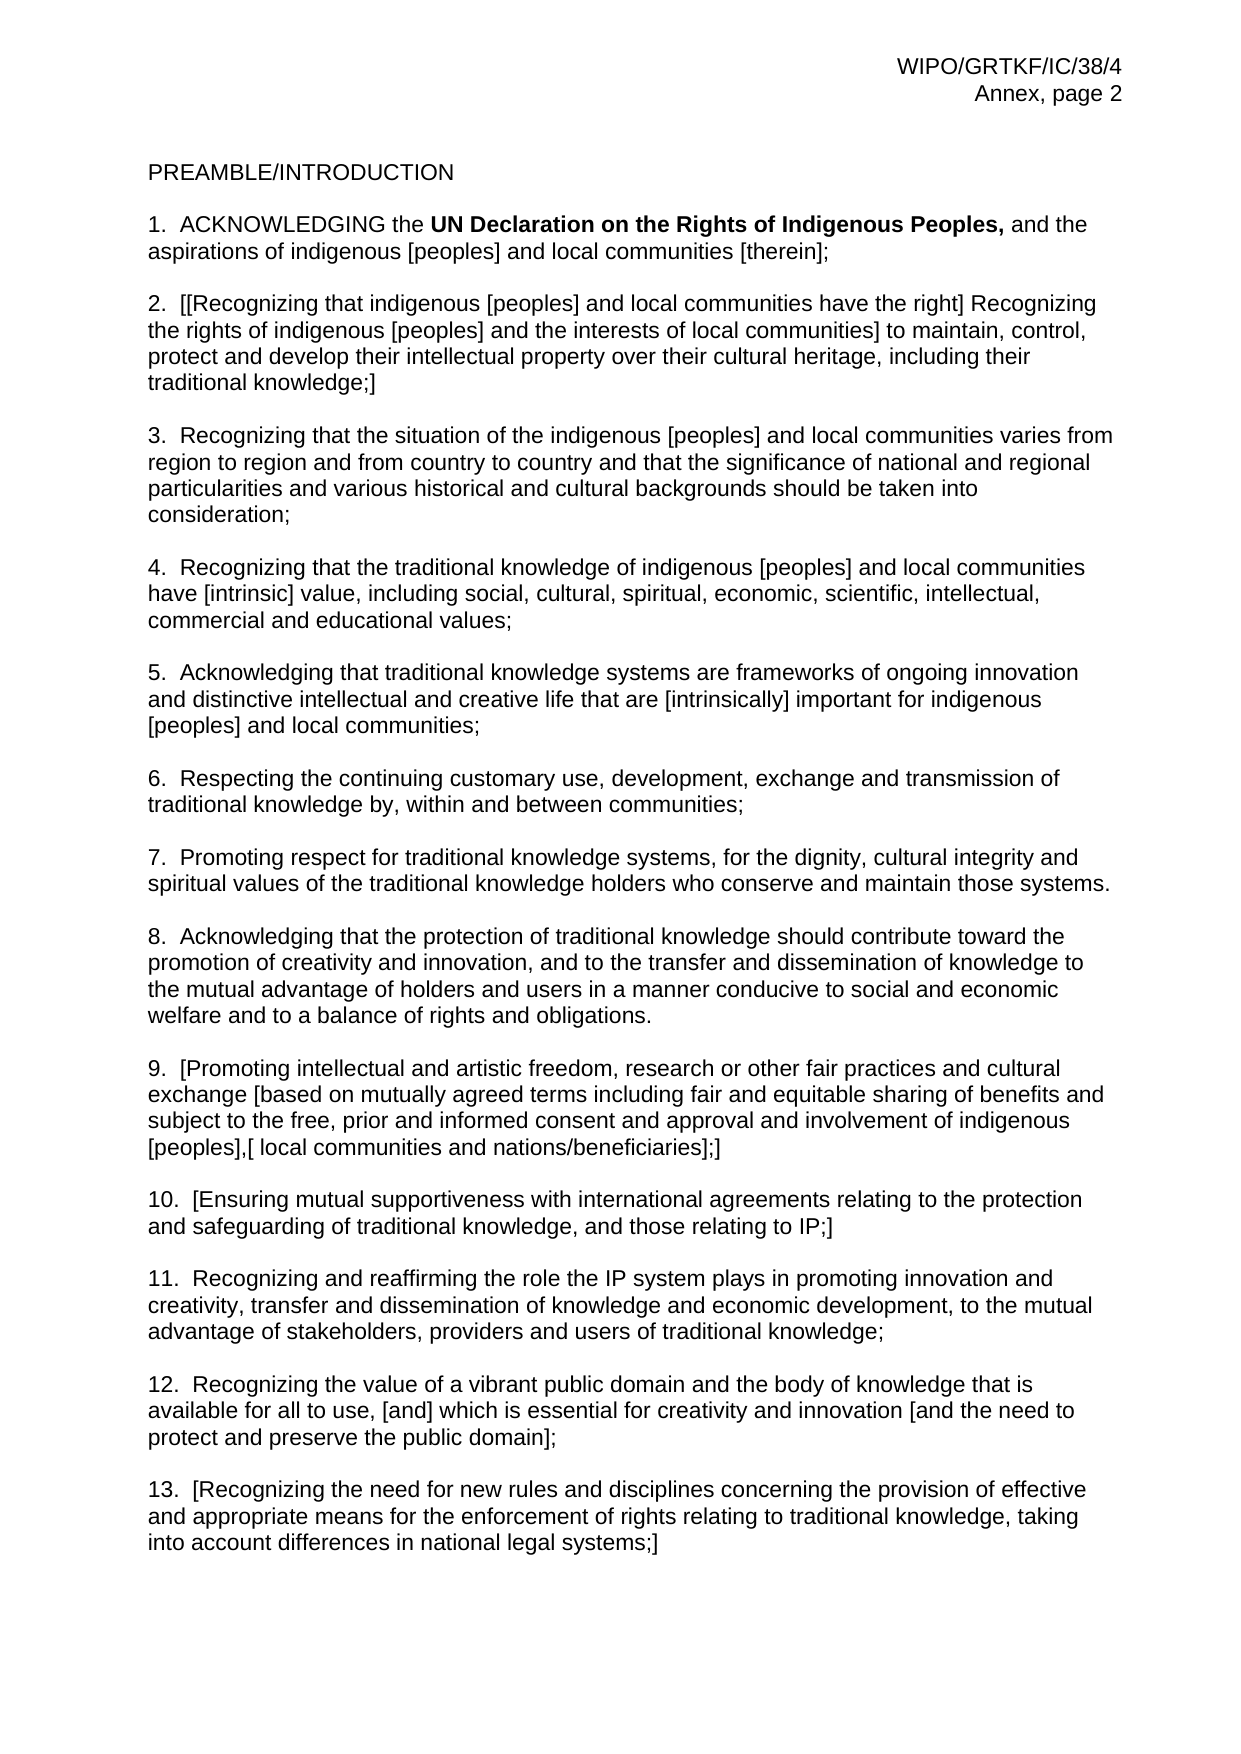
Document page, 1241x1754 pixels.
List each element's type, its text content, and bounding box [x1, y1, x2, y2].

text 6. Respecting the continuing customary use, development, exchange and transmission of traditional knowledge by, within and between communities; [148, 765, 1122, 817]
text 1. ACKNOWLEDGING the UN Declaration on the Rights of Indigenous Peoples, and the aspirations of indigenous [peoples] and local communities [therein]; [148, 211, 1122, 264]
text 5. Acknowledging that traditional knowledge systems are frameworks of ongoing innovation and distinctive intellectual and creative life that are [intrinsically] important for indigenous [peoples] and local communities; [148, 659, 1122, 738]
text 4. Recognizing that the traditional knowledge of indigenous [peoples] and local communities have [intrinsic] value, including social, cultural, spiritual, economic, scientific, intellectual, commercial and educational values; [148, 554, 1122, 633]
text 13. [Recognizing the need for new rules and disciplines concerning the provision of effective and appropriate means for the enforcement of rights relating to traditional knowledge, taking into account differences in national legal systems;] [148, 1476, 1122, 1555]
text PREAMBLE/INTRODUCTION [148, 158, 1122, 185]
text 9. [Promoting intellectual and artistic freedom, research or other fair practices and cultural exchange [based on mutually agreed terms including fair and equitable sharing of benefits and subject to the free, prior and informed consent and approval and involvement of indigenous [peoples],[ local communities and nations/beneficiaries];] [148, 1054, 1122, 1160]
text 11. Recognizing and reaffirming the role the IP system plays in promoting innovation and creativity, transfer and dissemination of knowledge and economic development, to the mutual advantage of stakeholders, providers and users of traditional knowledge; [148, 1265, 1122, 1344]
text 8. Acknowledging that the protection of traditional knowledge should contribute toward the promotion of creativity and innovation, and to the transfer and dissemination of knowledge to the mutual advantage of holders and users in a manner conducive to social and economic welfare and to a balance of rights and obligations. [148, 923, 1122, 1028]
text 7. Promoting respect for traditional knowledge systems, for the dignity, cultural integrity and spiritual values of the traditional knowledge holders who conserve and maintain those systems. [148, 844, 1122, 896]
text 2. [[Recognizing that indigenous [peoples] and local communities have the right] Recognizing the rights of indigenous [peoples] and the interests of local communities] to maintain, control, protect and develop their intellectual property over their cultural heritage, including their traditional knowledge;] [148, 290, 1122, 396]
text 10. [Ensuring mutual supportiveness with international agreements relating to the protection and safeguarding of traditional knowledge, and those relating to IP;] [148, 1186, 1122, 1239]
text 3. Recognizing that the situation of the indigenous [peoples] and local communities varies from region to region and from country to country and that the significance of national and regional particularities and various historical and cultural backgrounds should be taken into consideration; [148, 422, 1122, 527]
text 12. Recognizing the value of a vibrant public domain and the body of knowledge that is available for all to use, [and] which is essential for creativity and innovation [and the need to protect and preserve the public domain]; [148, 1371, 1122, 1450]
